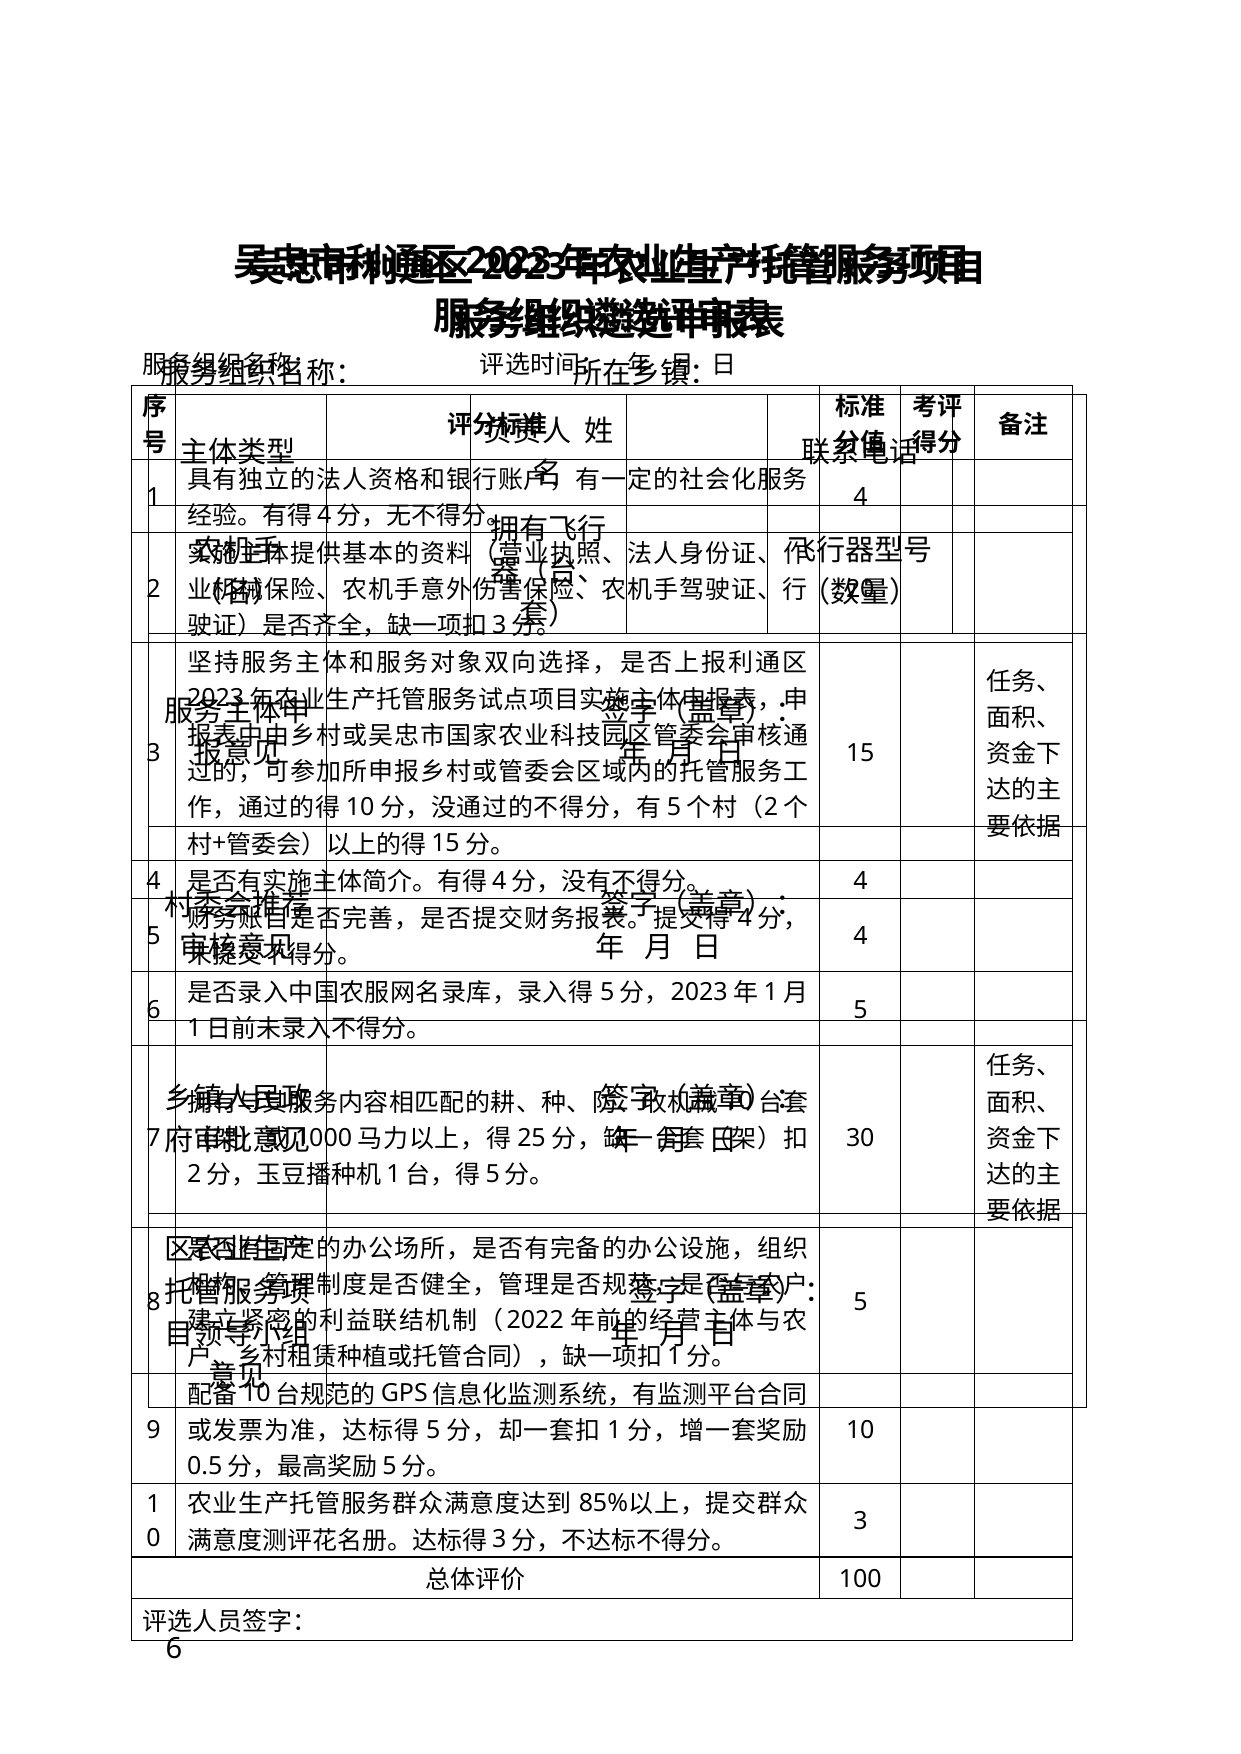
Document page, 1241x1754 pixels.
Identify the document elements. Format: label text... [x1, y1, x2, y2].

table_cell 7 [132, 1046, 148, 1227]
table_header 吴忠市利通区2023年农业生产托管服务项目 服务组织遴选申报表 [149, 236, 1086, 347]
table_cell 签字（盖章）： 年 月 日 [327, 634, 1086, 826]
table_cell 乡镇人民政府审批意见 [149, 1021, 326, 1213]
table_cell 签字（盖章）： 年 月 日 [327, 827, 1086, 1019]
table_cell 评选人员签字： [132, 1599, 1072, 1640]
table_cell 服务组织名称： 所在乡镇： [149, 348, 1086, 394]
table_cell 1 [132, 460, 148, 532]
table_cell 主体类型 [149, 395, 326, 504]
table_cell 村委会推荐审核意见 [149, 827, 326, 1019]
table_cell 3 [132, 643, 148, 860]
table_cell 签字（盖章）： 年 月 日 [327, 1021, 1086, 1213]
table_cell 区农业生产托管服务项目领导小组 意见 [149, 1214, 326, 1407]
table_cell 10 [132, 1484, 175, 1556]
table_cell [953, 506, 1086, 632]
table_cell 8 [132, 1228, 148, 1373]
table_cell 服务组织名称： 评选时间： 年 月 日 [131, 341, 1073, 385]
table_cell [975, 1484, 1072, 1556]
table_cell 总体评价 [132, 1558, 819, 1598]
table_cell 签字（盖章）： 年 月 日 [327, 1214, 1086, 1407]
table_cell [627, 395, 767, 504]
table_cell 序号 [132, 386, 149, 458]
table_cell 农机手（名） [149, 506, 326, 632]
table_cell [975, 1408, 1072, 1483]
table_cell 5 [132, 899, 148, 971]
table_cell 联系电话 [768, 395, 952, 504]
table_cell 10 [820, 1408, 900, 1483]
table_cell [327, 395, 470, 504]
table_cell 服务主体申报意见 [149, 634, 326, 826]
table_cell [627, 506, 767, 632]
table_cell 拥有飞行器（台、套） [471, 506, 626, 632]
table_cell [901, 1484, 974, 1556]
table_cell [901, 1558, 974, 1598]
table_cell [901, 1408, 974, 1483]
table_cell 3 [820, 1484, 900, 1556]
table_cell 9 [132, 1374, 175, 1483]
table_cell [953, 395, 1086, 504]
table_cell [327, 506, 470, 632]
table_cell 配备10台规范的GPS信息化监测系统，有监测平台合同或发票为准，达标得5分，却一套扣1分，增一套奖励0.5分，最高奖励5分。 [176, 1408, 819, 1483]
table_cell 4 [132, 861, 148, 898]
table_header 吴忠市利通区2023年农业生产托管服务项目 服务组织遴选评审表 [131, 232, 1073, 341]
table_cell 飞行器型号（数量） [768, 506, 952, 632]
table_cell [975, 1558, 1072, 1598]
table_cell 农业生产托管服务群众满意度达到85%以上，提交群众满意度测评花名册。达标得3分，不达标不得分。 [176, 1484, 819, 1556]
table_cell 100 [820, 1558, 900, 1598]
table_cell 负责人 姓名 [471, 395, 626, 504]
table_cell 2 [132, 533, 148, 642]
table_cell 6 [132, 972, 148, 1045]
